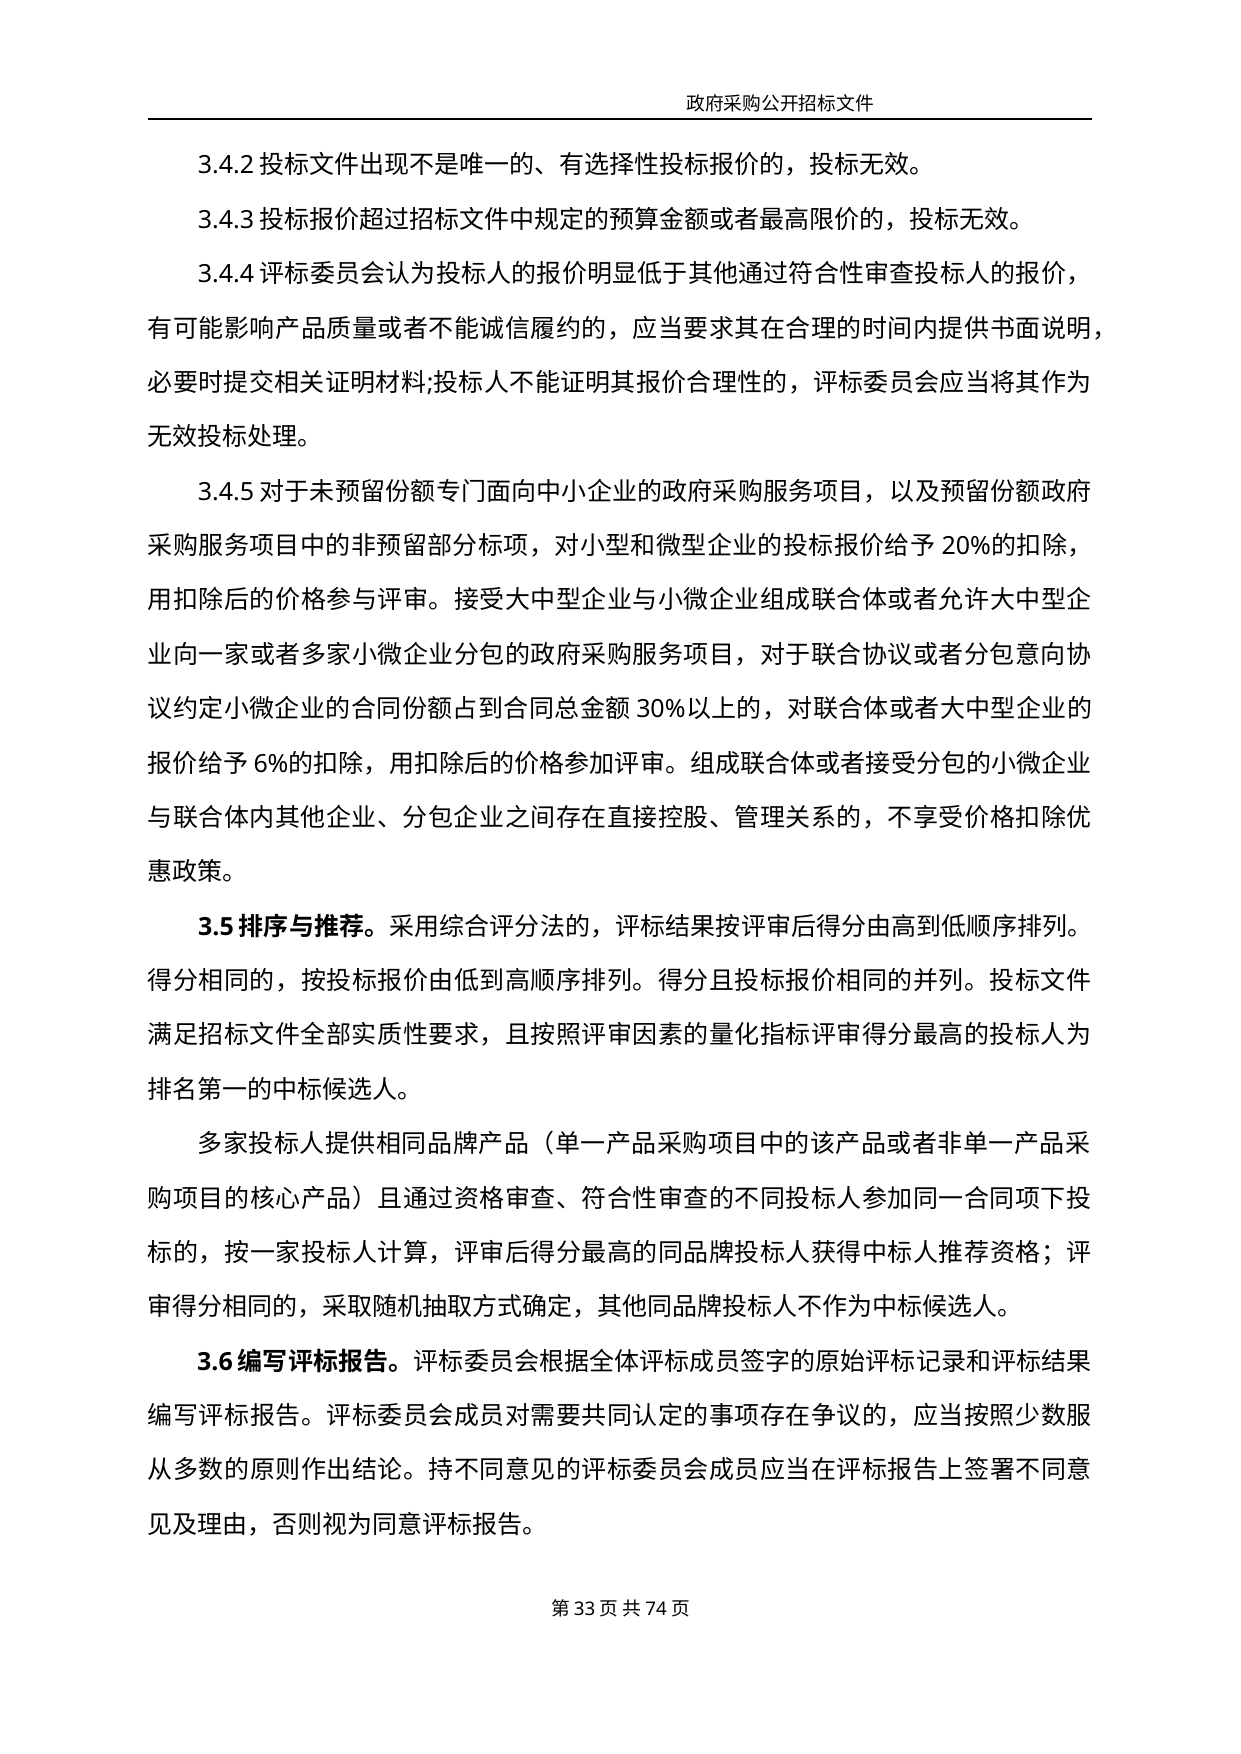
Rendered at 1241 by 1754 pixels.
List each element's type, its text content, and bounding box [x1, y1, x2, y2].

text 3.4.3投标报价超过招标文件中规定的预算金额或者最高限价的，投标无效。 [148, 199, 1092, 236]
text 3.4.4评标委员会认为投标人的报价明显低于其他通过符合性审查投标人的报价，有可能影响产品质量或者不能诚信履约的，应当要求其在合理的时间内提供书面说明，必要时提交相关证明材料;投标人不能证明其报价合理性的，评标委员会应当将其作为无效投标处理。 [148, 254, 1092, 453]
text 3.4.2投标文件出现不是唯一的、有选择性投标报价的，投标无效。 [148, 145, 1092, 181]
text 多家投标人提供相同品牌产品（单一产品采购项目中的该产品或者非单一产品采购项目的核心产品）且通过资格审查、符合性审查的不同投标人参加同一合同项下投标的，按一家投标人计算，评审后得分最高的同品牌投标人获得中标人推荐资格；评审得分相同的，采取随机抽取方式确定，其他同品牌投标人不作为中标候选人。 [148, 1124, 1092, 1323]
text 3.6编写评标报告。评标委员会根据全体评标成员签字的原始评标记录和评标结果编写评标报告。评标委员会成员对需要共同认定的事项存在争议的，应当按照少数服从多数的原则作出结论。持不同意见的评标委员会成员应当在评标报告上签署不同意见及理由，否则视为同意评标报告。 [148, 1341, 1092, 1541]
text 3.4.5对于未预留份额专门面向中小企业的政府采购服务项目，以及预留份额政府采购服务项目中的非预留部分标项，对小型和微型企业的投标报价给予20%的扣除，用扣除后的价格参与评审。接受大中型企业与小微企业组成联合体或者允许大中型企业向一家或者多家小微企业分包的政府采购服务项目，对于联合协议或者分包意向协议约定小微企业的合同份额占到合同总金额30%以上的，对联合体或者大中型企业的报价给予6%的扣除，用扣除后的价格参加评审。组成联合体或者接受分包的小微企业与联合体内其他企业、分包企业之间存在直接控股、管理关系的，不享受价格扣除优惠政策。 [148, 471, 1092, 888]
text 3.5排序与推荐。采用综合评分法的，评标结果按评审后得分由高到低顺序排列。得分相同的，按投标报价由低到高顺序排列。得分且投标报价相同的并列。投标文件满足招标文件全部实质性要求，且按照评审因素的量化指标评审得分最高的投标人为排名第一的中标候选人。 [148, 906, 1092, 1106]
